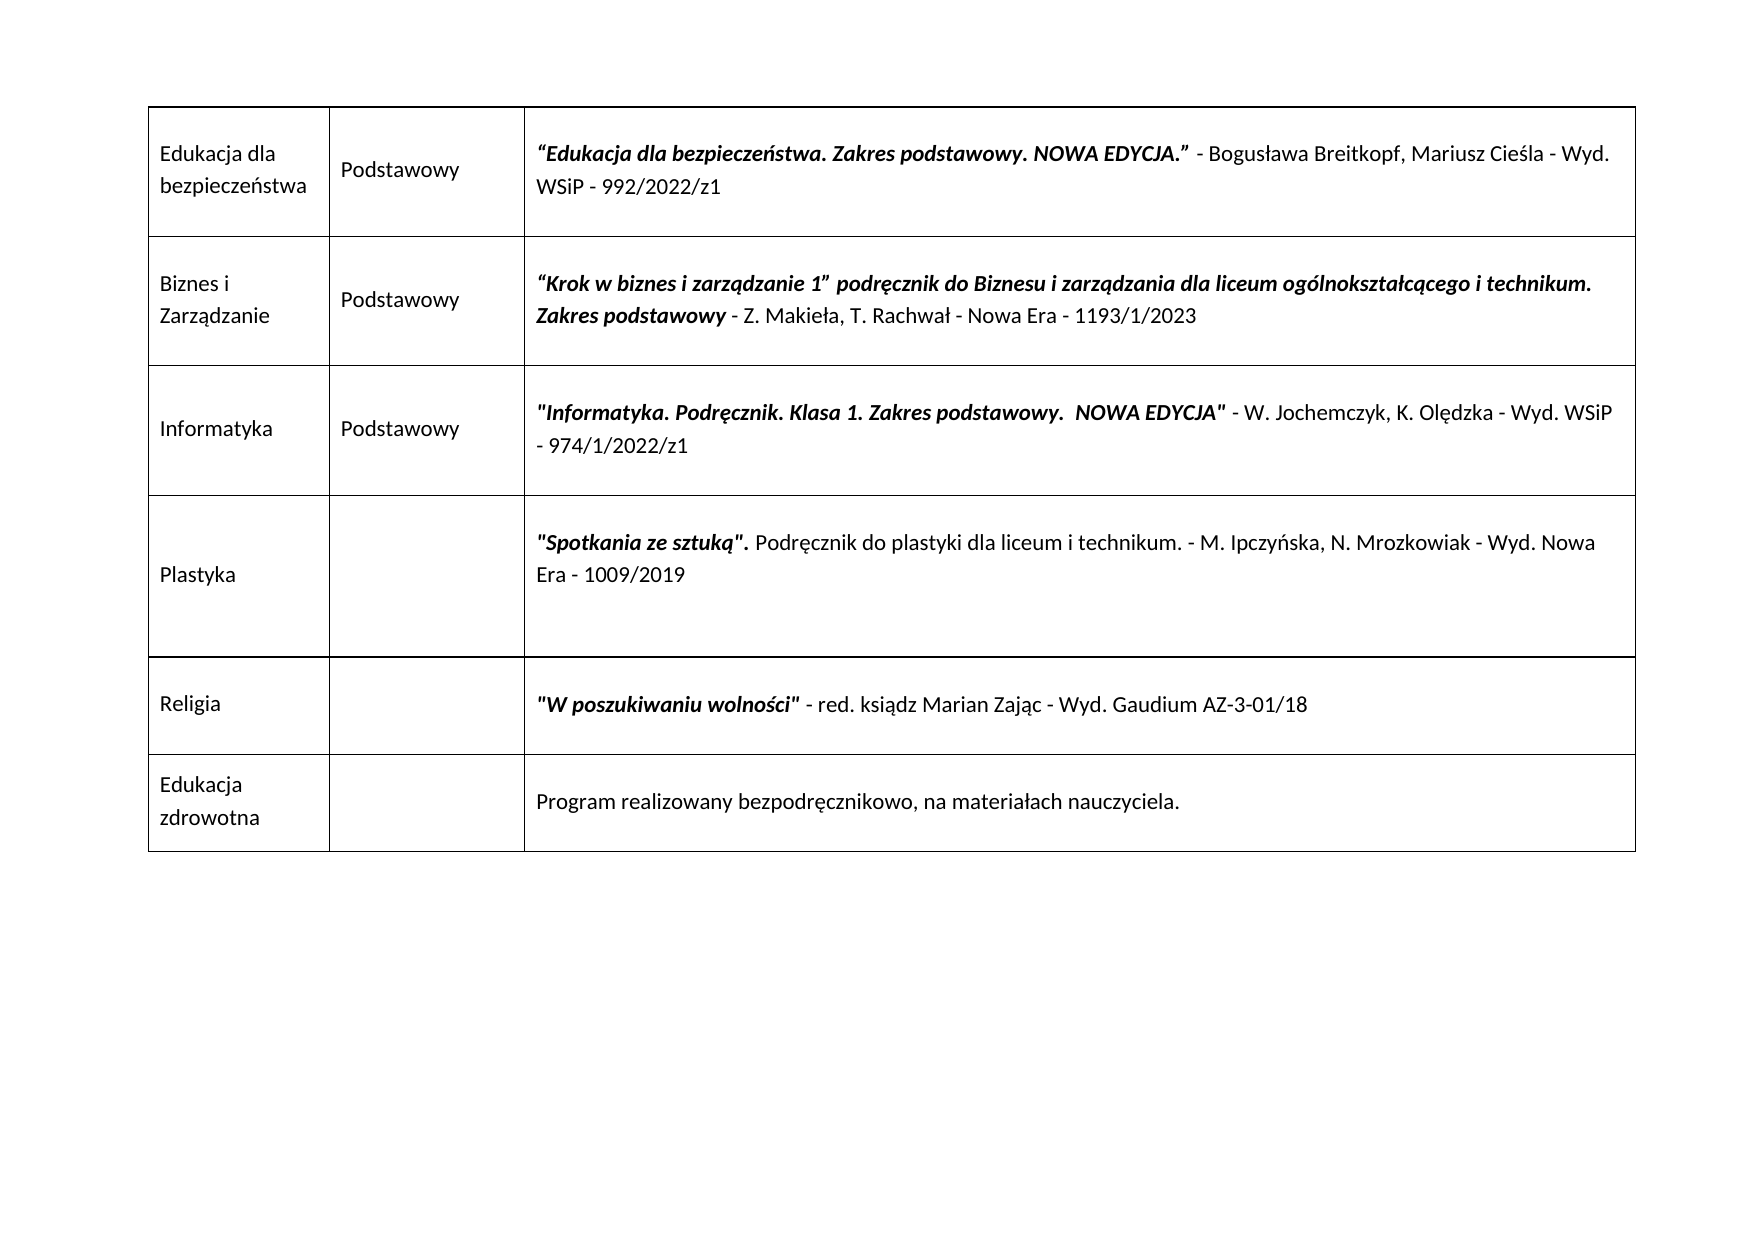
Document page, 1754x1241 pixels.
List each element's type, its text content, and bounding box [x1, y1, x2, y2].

table_cell Biznes i Zarządzanie [149, 237, 329, 365]
table_cell "W poszukiwaniu wolności" - red. ksiądz Marian Zając - Wyd. Gaudium AZ-3-01/18 [525, 658, 1635, 754]
table_cell “Edukacja dla bezpieczeństwa. Zakres podstawowy. NOWA EDYCJA.” - Bogusława Breitkopf, Mariusz Cieśla - Wyd. WSiP - 992/2022/z1 [525, 108, 1635, 236]
table_cell Podstawowy [330, 237, 524, 365]
table_cell [330, 755, 524, 851]
table_cell Podstawowy [330, 108, 524, 236]
table_cell [330, 658, 524, 754]
table_cell "Informatyka. Podręcznik. Klasa 1. Zakres podstawowy. NOWA EDYCJA" - W. Jochemczyk, K. Olędzka - Wyd. WSiP - 974/1/2022/z1 [525, 366, 1635, 495]
table_cell Informatyka [149, 366, 329, 495]
table_cell Edukacja dla bezpieczeństwa [149, 108, 329, 236]
table_cell "Spotkania ze sztuką". Podręcznik do plastyki dla liceum i technikum. - M. Ipczyńska, N. Mrozkowiak - Wyd. Nowa Era - 1009/2019 [525, 496, 1635, 656]
table_cell Program realizowany bezpodręcznikowo, na materiałach nauczyciela. [525, 755, 1635, 851]
table_cell Edukacja zdrowotna [149, 755, 329, 851]
table_cell Religia [149, 658, 329, 754]
table_cell Plastyka [149, 496, 329, 656]
table_cell Podstawowy [330, 366, 524, 495]
table_cell “Krok w biznes i zarządzanie 1” podręcznik do Biznesu i zarządzania dla liceum ogólnokształcącego i technikum. Zakres podstawowy - Z. Makieła, T. Rachwał - Nowa Era - 1193/1/2023 [525, 237, 1635, 365]
table_cell [330, 496, 524, 656]
